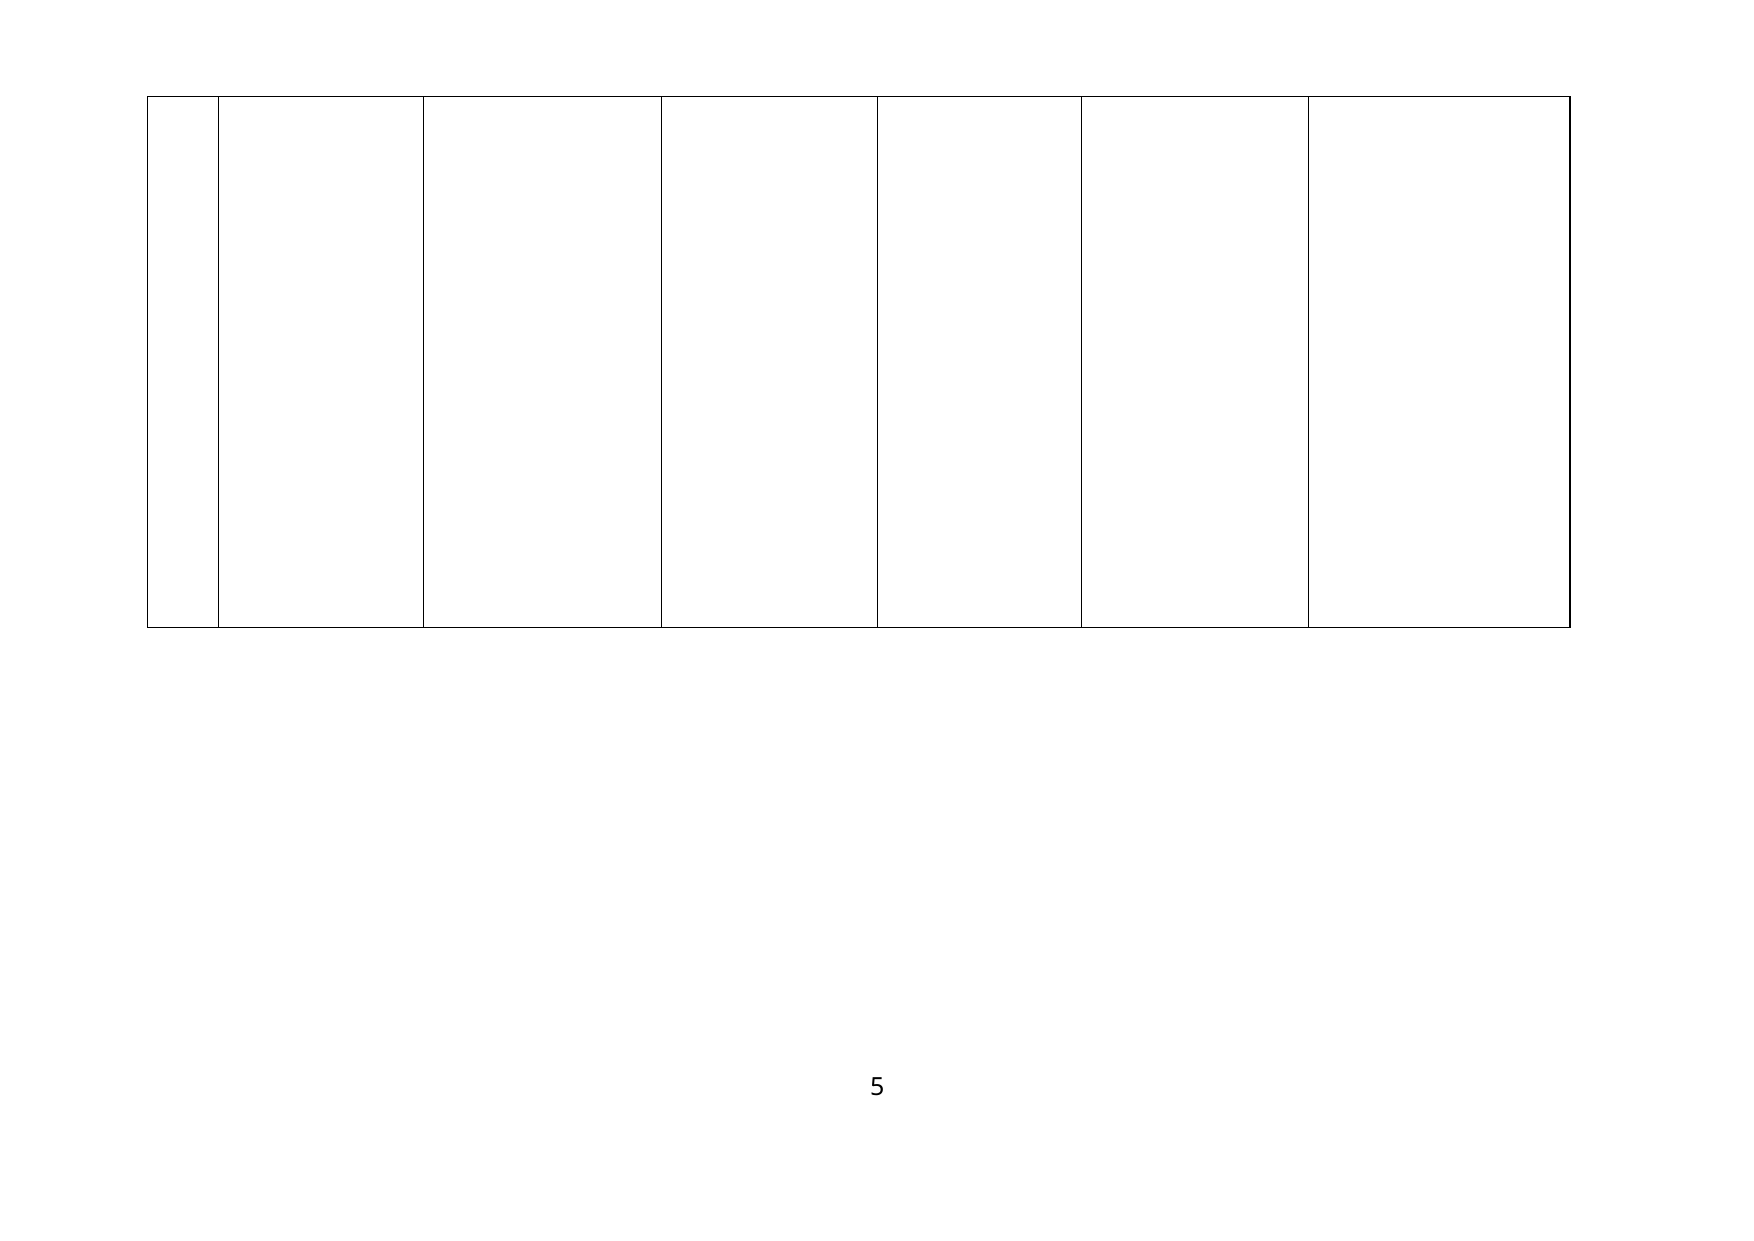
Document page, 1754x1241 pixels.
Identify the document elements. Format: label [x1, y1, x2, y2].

table_cell [148, 97, 218, 627]
table_cell [1082, 97, 1308, 627]
table_cell [662, 97, 877, 627]
table_cell [424, 97, 661, 627]
table_cell [878, 97, 1081, 627]
table_cell [1309, 97, 1569, 627]
table_cell [219, 97, 423, 627]
